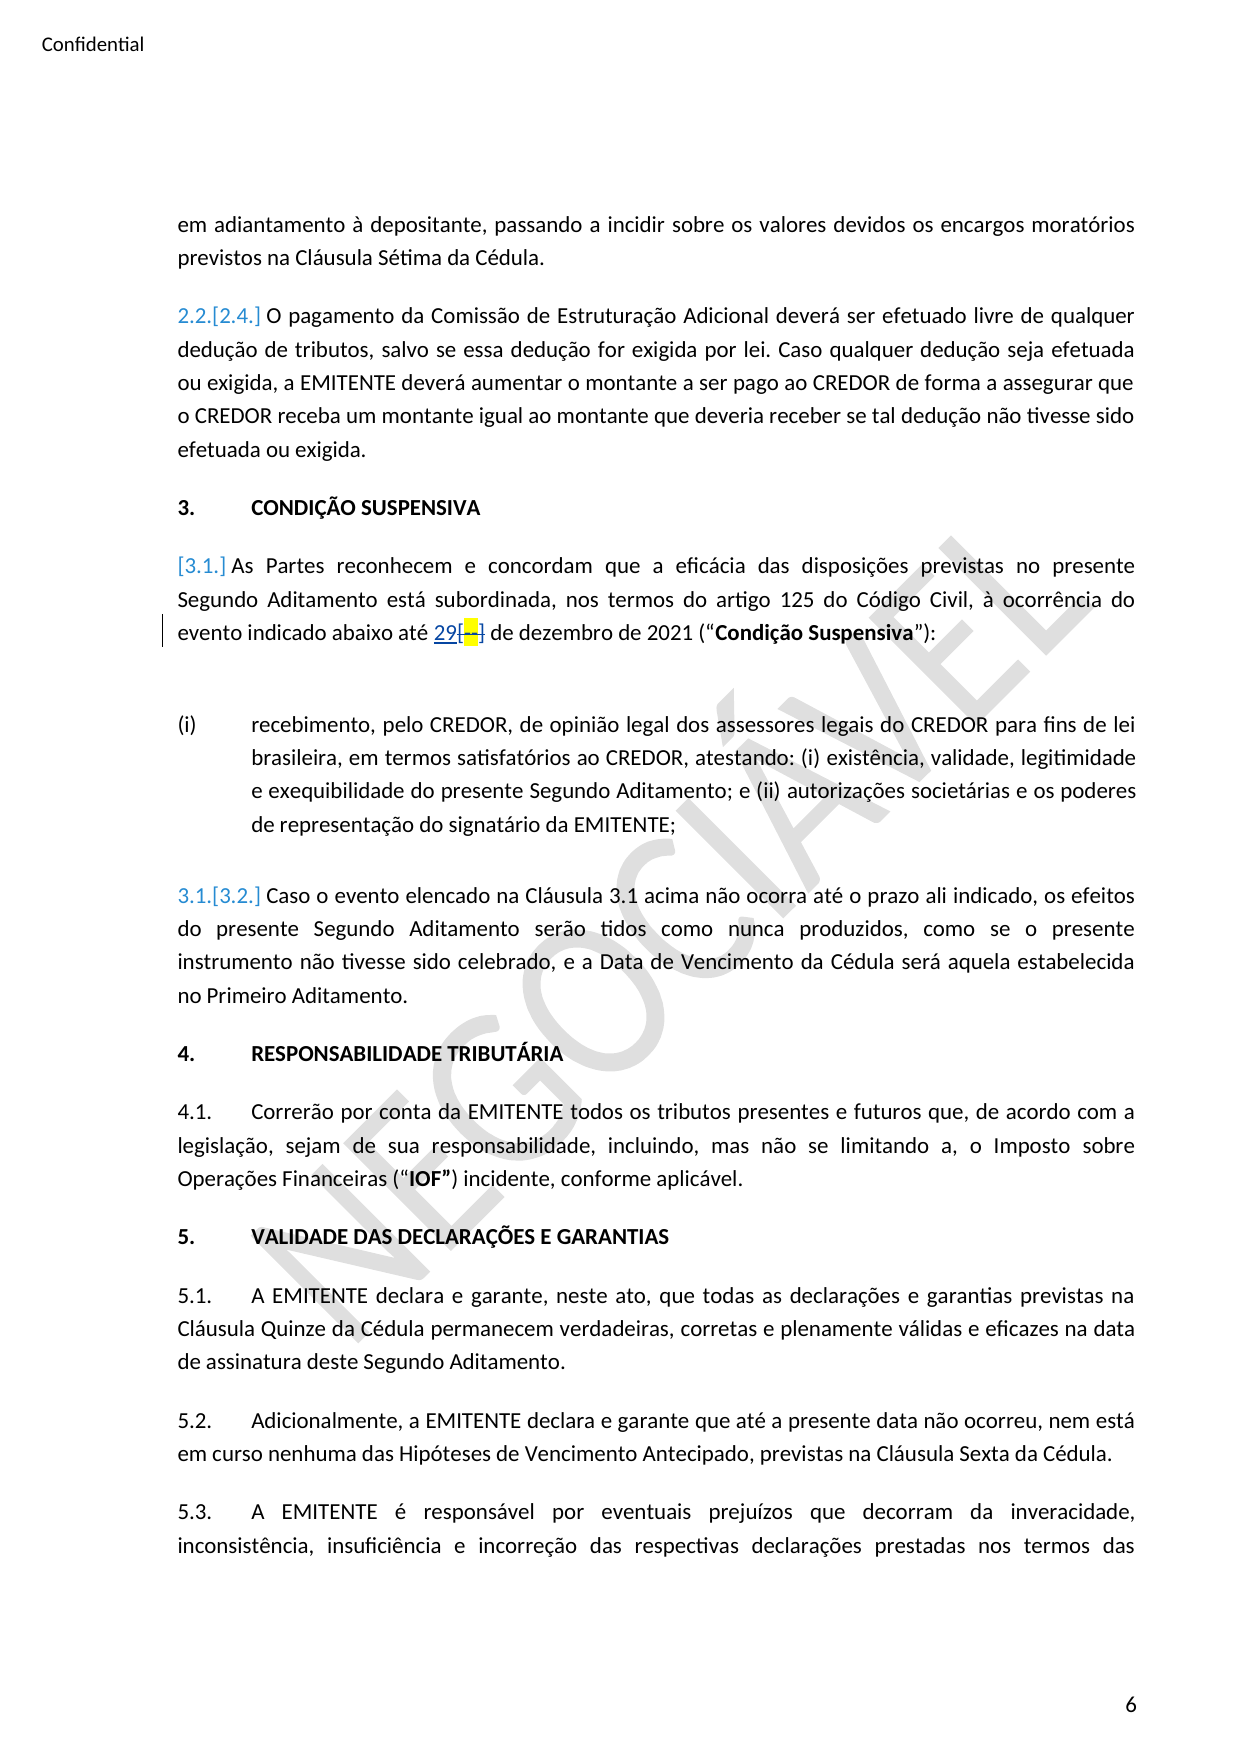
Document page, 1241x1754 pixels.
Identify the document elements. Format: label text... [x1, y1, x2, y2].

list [177, 1493, 1137, 1560]
list A EMITENTE declara e garante, neste ato, que todas as declarações e garantias previstas na Cláusula Quinze da Cédula permanecem verdadeiras, corretas e plenamente válidas e eficazes na data de assinatura deste Segundo Aditamento. [177, 1276, 1137, 1376]
list Correrão por conta da EMITENTE todos os tributos presentes e futuros que, de acordo com a legislação, sejam de sua responsabilidade, incluindo, mas não se limitando a, o Imposto sobre Operações Financeiras (“IOF”) incidente, conforme aplicável. [177, 1093, 1137, 1193]
list O pagamento da Comissão de Estruturação Adicional deverá ser efetuado livre de qualquer dedução de tributos, salvo se essa dedução for exigida por lei. Caso qualquer dedução seja efetuada ou exigida, a EMITENTE deverá aumentar o montante a ser pago ao CREDOR de forma a assegurar que o CREDOR receba um montante igual ao montante que deveria receber se tal dedução não tivesse sido efetuada ou exigida. [177, 297, 1137, 464]
list recebimento, pelo CREDOR, de opinião legal dos assessores legais do CREDOR para fins de lei brasileira, em termos satisfatórios ao CREDOR, atestando: (i) existência, validade, legitimidade e exequibilidade do presente Segundo Aditamento; e (ii) autorizações societárias e os poderes de representação do signatário da EMITENTE; [177, 706, 1137, 839]
list CONDIÇÃO SUSPENSIVA [177, 489, 1137, 522]
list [177, 206, 1137, 272]
list RESPONSABILIDADE TRIBUTÁRIA [177, 1035, 1137, 1068]
list VALIDADE DAS DECLARAÇÕES E GARANTIAS [177, 1218, 1137, 1251]
list Adicionalmente, a EMITENTE declara e garante que até a presente data não ocorreu, nem está em curso nenhuma das Hipóteses de Vencimento Antecipado, previstas na Cláusula Sexta da Cédula. [177, 1401, 1137, 1468]
list Caso o evento elencado na Cláusula 3.1 acima não ocorra até o prazo ali indicado, os efeitos do presente Segundo Aditamento serão tidos como nunca produzidos, como se o presente instrumento não tivesse sido celebrado, e a Data de Vencimento da Cédula será aquela estabelecida no Primeiro Aditamento. [177, 876, 1137, 1010]
list As Partes reconhecem e concordam que a eficácia das disposições previstas no presente Segundo Aditamento está subordinada, nos termos do artigo 125 do Código Civil, à ocorrência do evento indicado abaixo até de dezembro de 2021 (“Condição Suspensiva”): [177, 547, 1137, 647]
